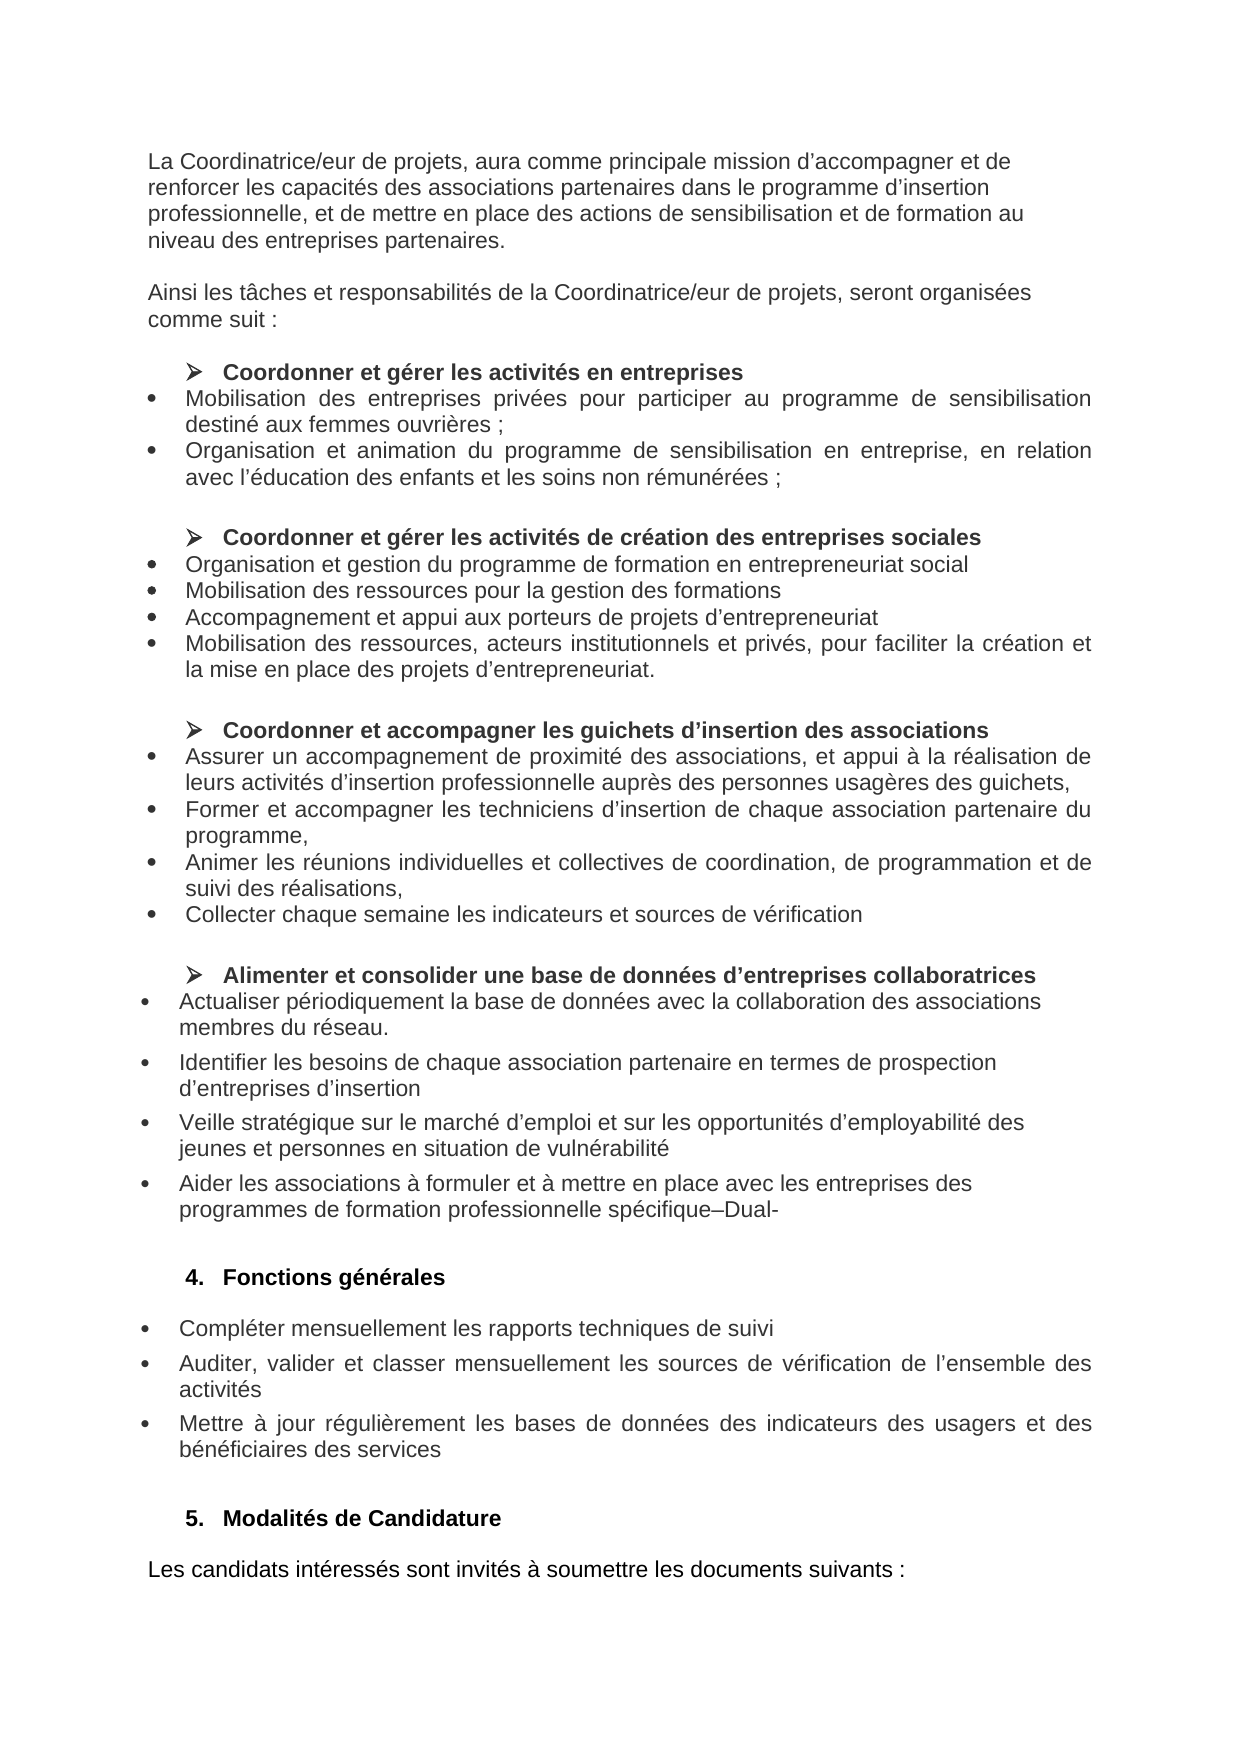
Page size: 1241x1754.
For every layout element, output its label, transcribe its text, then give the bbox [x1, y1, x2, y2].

list Auditer, valider et classer mensuellement les sources de vérification de l’ensemble des activités [141, 1349, 1093, 1402]
list Coordonner et gérer les activités en entreprises [185, 358, 1093, 385]
list Mobilisation des entreprises privées pour participer au programme de sensibilisation destiné aux femmes ouvrières ; [148, 385, 1093, 437]
list Mettre à jour régulièrement les bases de données des indicateurs des usagers et des bénéficiaires des services [141, 1410, 1093, 1463]
list Identifier les besoins de chaque association partenaire en termes de prospection d’entreprises d’insertion [141, 1048, 1093, 1101]
list Coordonner et accompagner les guichets d’insertion des associations [185, 717, 1093, 743]
list Organisation et gestion du programme de formation en entrepreneuriat social [148, 551, 1093, 577]
list Animer les réunions individuelles et collectives de coordination, de programmation et de suivi des réalisations, [148, 848, 1093, 901]
list Accompagnement et appui aux porteurs de projets d’entrepreneuriat [148, 603, 1093, 630]
list Mobilisation des ressources pour la gestion des formations [148, 577, 1093, 603]
list Aider les associations à formuler et à mettre en place avec les entreprises des programmes de formation professionnelle spécifique–Dual- [141, 1169, 1093, 1222]
text La Coordinatrice/eur de projets, aura comme principale mission d’accompagner et de renforcer les capacités des associations partenaires dans le programme d’insertion professionnelle, et de mettre en place des actions de sensibilisation et de formation au niveau des entreprises partenaires. [148, 148, 1093, 253]
list Mobilisation des ressources, acteurs institutionnels et privés, pour faciliter la création et la mise en place des projets d’entrepreneuriat. [148, 630, 1093, 682]
list Compléter mensuellement les rapports techniques de suivi [141, 1315, 1093, 1342]
list Coordonner et gérer les activités de création des entreprises sociales [185, 524, 1093, 551]
list Actualiser périodiquement la base de données avec la collaboration des associations membres du réseau. [141, 988, 1093, 1041]
list Fonctions générales [185, 1264, 1093, 1291]
list Assurer un accompagnement de proximité des associations, et appui à la réalisation de leurs activités d’insertion professionnelle auprès des personnes usagères des guichets, [148, 743, 1093, 796]
list Modalités de Candidature [185, 1505, 1093, 1531]
list Collecter chaque semaine les indicateurs et sources de vérification [148, 901, 1093, 927]
list Veille stratégique sur le marché d’emploi et sur les opportunités d’employabilité des jeunes et personnes en situation de vulnérabilité [141, 1109, 1093, 1162]
list Former et accompagner les techniciens d’insertion de chaque association partenaire du programme, [148, 796, 1093, 848]
list Organisation et animation du programme de sensibilisation en entreprise, en relation avec l’éducation des enfants et les soins non rémunérées ; [148, 437, 1093, 490]
text Les candidats intéressés sont invités à soumettre les documents suivants : [148, 1556, 1093, 1582]
text Ainsi les tâches et responsabilités de la Coordinatrice/eur de projets, seront organisées comme suit : [148, 279, 1093, 332]
list Alimenter et consolider une base de données d’entreprises collaboratrices [185, 962, 1093, 988]
